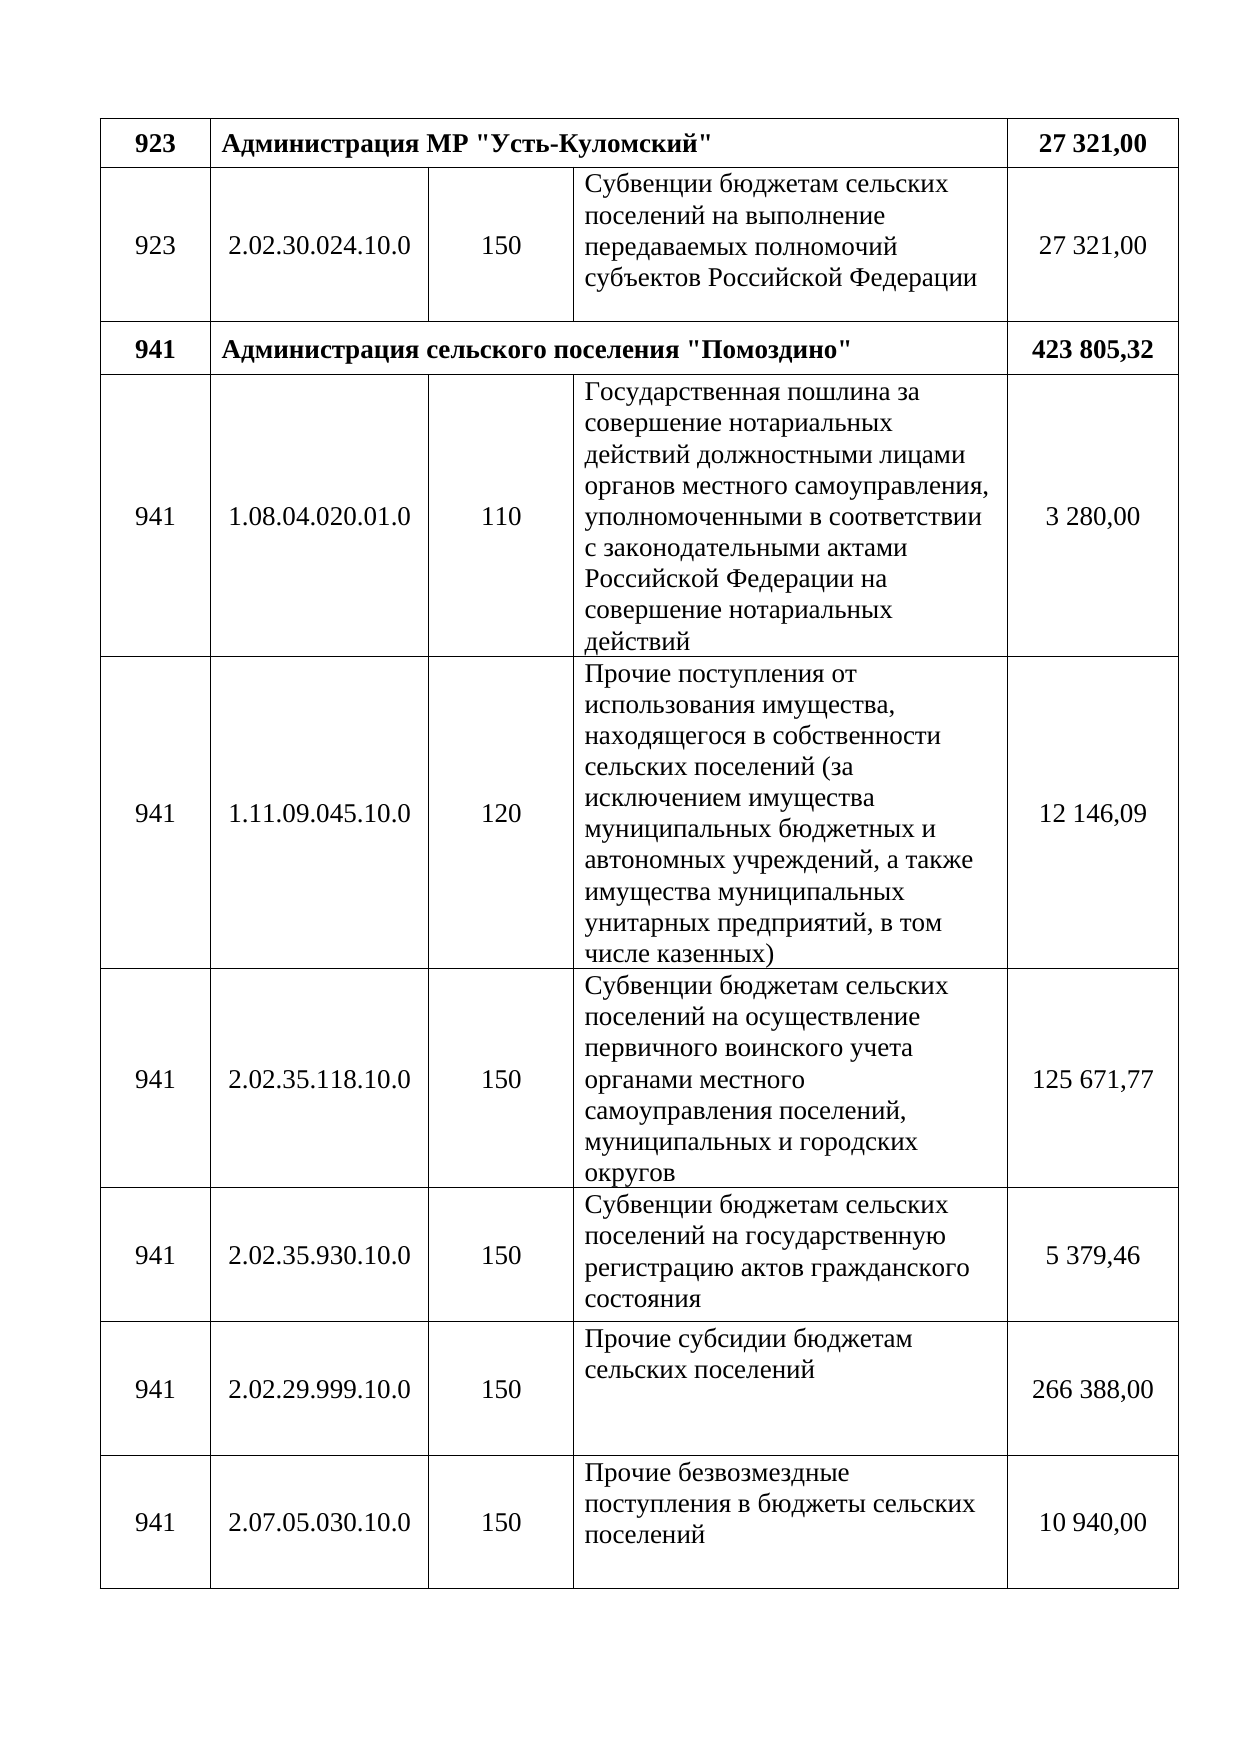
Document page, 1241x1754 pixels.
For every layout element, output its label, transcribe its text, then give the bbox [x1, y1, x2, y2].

table_cell 150 [429, 168, 573, 321]
table_cell 3 280,00 [1008, 375, 1178, 656]
table_cell Прочие поступления от использования имущества, находящегося в собственности сельских поселений (за исключением имущества муниципальных бюджетных и автономных учреждений, а также имущества муниципальных унитарных предприятий, в том числе казенных) [574, 657, 1007, 968]
table_cell Субвенции бюджетам сельских поселений на выполнение передаваемых полномочий субъектов Российской Федерации [574, 168, 1007, 321]
table_cell 941 [101, 969, 210, 1187]
table_cell 923 [101, 119, 210, 167]
table_cell Субвенции бюджетам сельских поселений на осуществление первичного воинского учета органами местного самоуправления поселений, муниципальных и городских округов [574, 969, 1007, 1187]
table_cell 150 [429, 969, 573, 1187]
table_cell 923 [101, 168, 210, 321]
table_cell 941 [101, 375, 210, 656]
table_cell 120 [429, 657, 573, 968]
table_cell 941 [101, 1322, 210, 1454]
table_cell 150 [429, 1456, 573, 1588]
table_cell 150 [429, 1322, 573, 1454]
table_cell 27 321,00 [1008, 119, 1178, 167]
table_cell 2.02.29.999.10.0 [211, 1322, 428, 1454]
table_cell 2.02.35.118.10.0 [211, 969, 428, 1187]
table_cell Субвенции бюджетам сельских поселений на государственную регистрацию актов гражданского состояния [574, 1188, 1007, 1321]
table_cell 2.02.30.024.10.0 [211, 168, 428, 321]
table_cell Прочие безвозмездные поступления в бюджеты сельских поселений [574, 1456, 1007, 1588]
table_cell 941 [101, 657, 210, 968]
table_cell 941 [101, 1188, 210, 1321]
table_cell 266 388,00 [1008, 1322, 1178, 1454]
table_cell 110 [429, 375, 573, 656]
table_cell Администрация сельского поселения "Помоздино" [211, 322, 1007, 374]
table_cell 10 940,00 [1008, 1456, 1178, 1588]
table_cell 27 321,00 [1008, 168, 1178, 321]
table_cell 941 [101, 1456, 210, 1588]
table_cell Администрация МР "Усть-Куломский" [211, 119, 1007, 167]
table_cell Государственная пошлина за совершение нотариальных действий должностными лицами органов местного самоуправления, уполномоченными в соответствии с законодательными актами Российской Федерации на совершение нотариальных действий [574, 375, 1007, 656]
table_cell 1.08.04.020.01.0 [211, 375, 428, 656]
table_cell 2.02.35.930.10.0 [211, 1188, 428, 1321]
table_cell 12 146,09 [1008, 657, 1178, 968]
table_cell 2.07.05.030.10.0 [211, 1456, 428, 1588]
table_cell 150 [429, 1188, 573, 1321]
table_cell 1.11.09.045.10.0 [211, 657, 428, 968]
table_cell 423 805,32 [1008, 322, 1178, 374]
table_cell Прочие субсидии бюджетам сельских поселений [574, 1322, 1007, 1454]
table_cell 5 379,46 [1008, 1188, 1178, 1321]
table_cell 941 [101, 322, 210, 374]
table_cell 125 671,77 [1008, 969, 1178, 1187]
